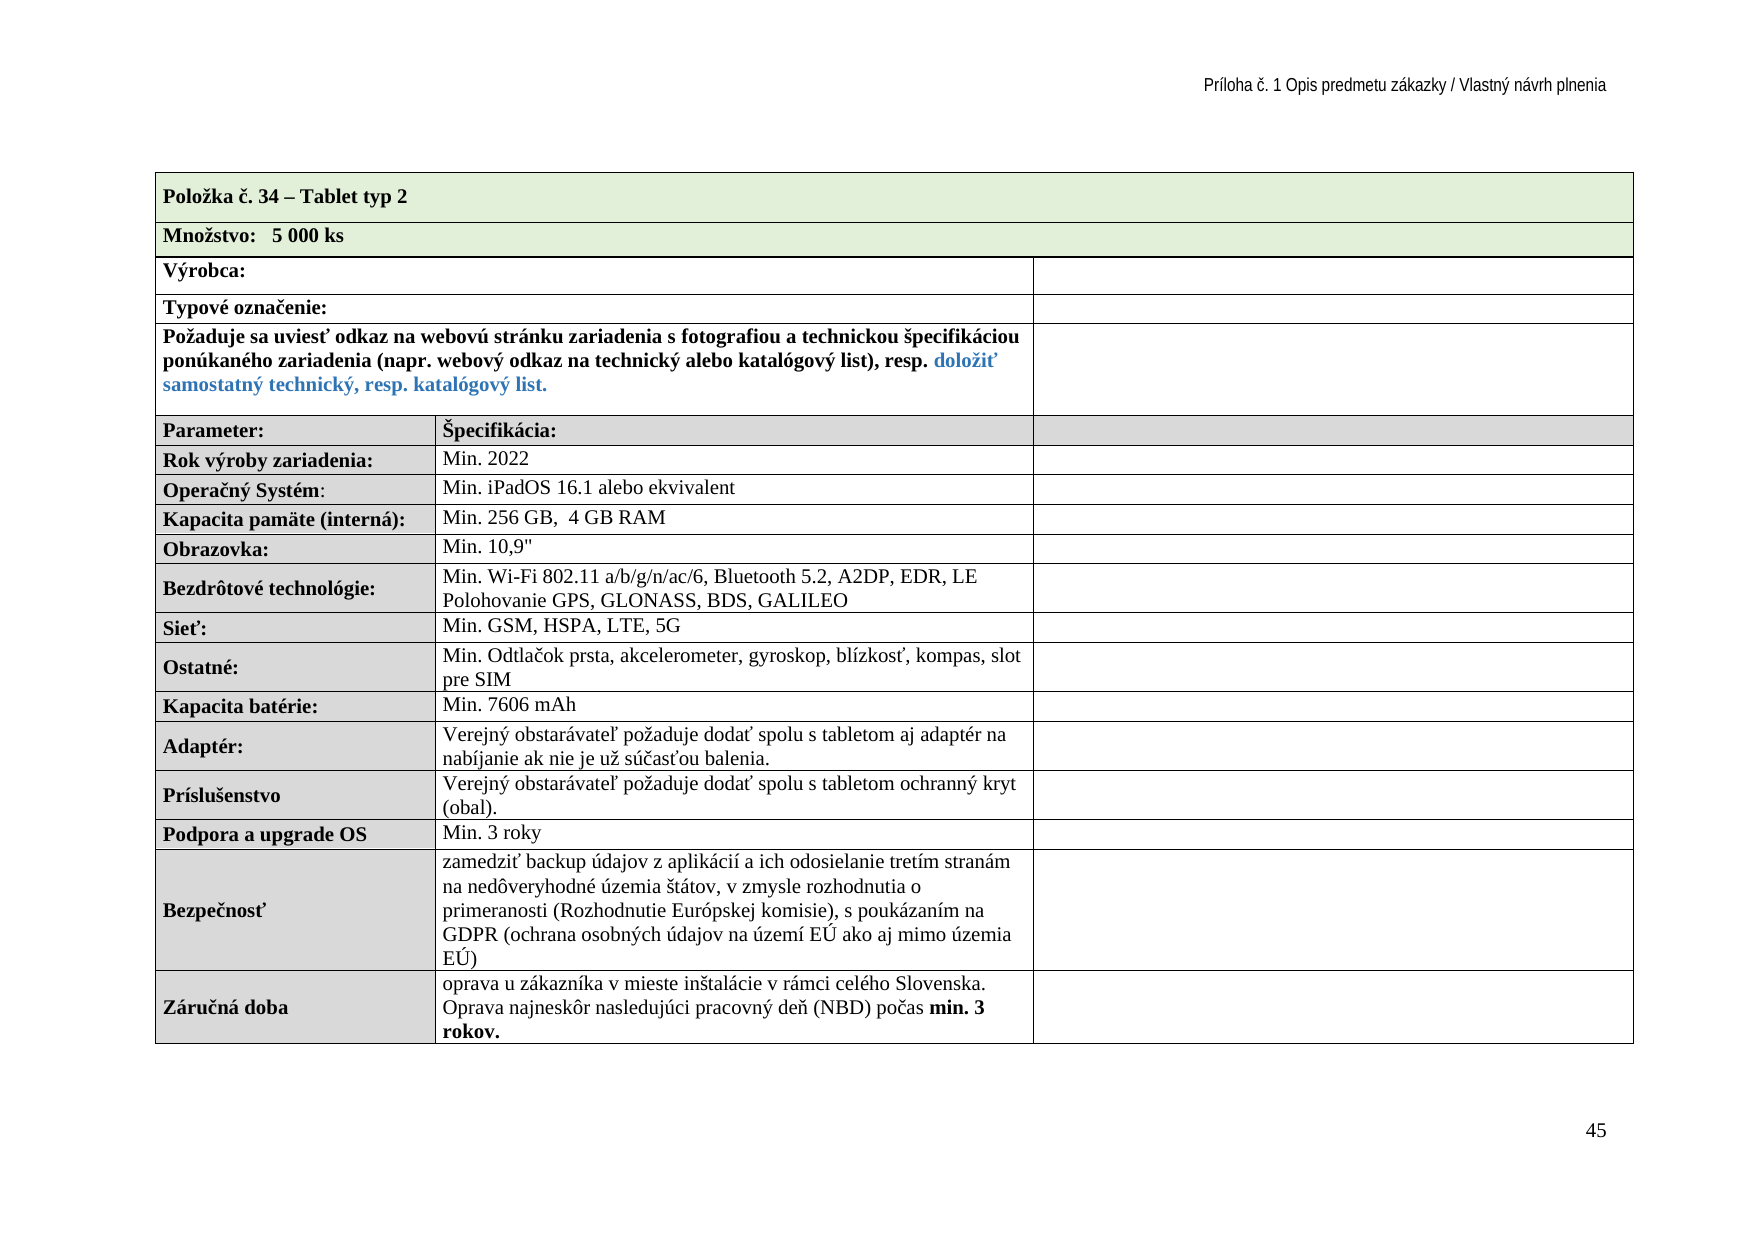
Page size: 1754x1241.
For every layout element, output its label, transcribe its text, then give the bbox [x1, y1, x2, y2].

table_cell Záručná doba [156, 971, 435, 1043]
table_cell Min. Wi-Fi 802.11 a/b/g/n/ac/6, Bluetooth 5.2, A2DP, EDR, LE Polohovanie GPS, GLONASS, BDS, GALILEO [436, 564, 1033, 612]
table_cell Špecifikácia: [436, 416, 1033, 445]
table_cell Min. 256 GB, 4 GB RAM [436, 505, 1033, 533]
table_cell oprava u zákazníka v mieste inštalácie v rámci celého Slovenska. Oprava najneskôr nasledujúci pracovný deň (NBD) počas min. 3 rokov. [436, 971, 1033, 1043]
table_cell Min. Odtlačok prsta, akcelerometer, gyroskop, blízkosť, kompas, slot pre SIM [436, 643, 1033, 691]
table_cell [1034, 820, 1633, 848]
table_cell Kapacita pamäte (interná): [156, 505, 435, 533]
table_cell Adaptér: [156, 722, 435, 770]
table_cell [1034, 258, 1633, 293]
table_cell Ostatné: [156, 643, 435, 691]
table_cell [1034, 416, 1633, 445]
table_cell [1034, 446, 1633, 474]
table_cell Typové označenie: [156, 295, 1033, 323]
table_cell [1034, 324, 1633, 415]
table_cell Množstvo: 5 000 ks [156, 223, 1633, 256]
table_cell [1034, 475, 1633, 504]
table_cell Rok výroby zariadenia: [156, 446, 435, 474]
table_cell Min. 7606 mAh [436, 692, 1033, 721]
table_cell Min. iPadOS 16.1 alebo ekvivalent [436, 475, 1033, 504]
table_cell Parameter: [156, 416, 435, 445]
table_cell Verejný obstarávateľ požaduje dodať spolu s tabletom ochranný kryt (obal). [436, 771, 1033, 819]
table_cell [1034, 771, 1633, 819]
table_cell Min. 3 roky [436, 820, 1033, 848]
table_cell zamedziť backup údajov z aplikácií a ich odosielanie tretím stranám na nedôveryhodné územia štátov, v zmysle rozhodnutia o primeranosti (Rozhodnutie Európskej komisie), s poukázaním na GDPR (ochrana osobných údajov na území EÚ ako aj mimo územia EÚ) [436, 850, 1033, 970]
table_cell Podpora a upgrade OS [156, 820, 435, 848]
table_cell [1034, 722, 1633, 770]
table_cell Bezpečnosť [156, 850, 435, 970]
table_cell Výrobca: [156, 258, 1033, 293]
table_cell Sieť: [156, 613, 435, 642]
table_cell [1034, 295, 1633, 323]
table_cell [1034, 850, 1633, 970]
table_cell Príslušenstvo [156, 771, 435, 819]
table_cell Min. 2022 [436, 446, 1033, 474]
table_cell [1034, 505, 1633, 533]
table_cell [1034, 643, 1633, 691]
table_cell Požaduje sa uviesť odkaz na webovú stránku zariadenia s fotografiou a technickou špecifikáciou ponúkaného zariadenia (napr. webový odkaz na technický alebo katalógový list), resp. doložiť samostatný technický, resp. katalógový list. [156, 324, 1033, 415]
table_cell [1034, 692, 1633, 721]
table_cell [1034, 971, 1633, 1043]
table_header Položka č. 34 – Tablet typ 2 [156, 173, 1633, 222]
table_cell Min. 10,9" [436, 535, 1033, 563]
table_cell Kapacita batérie: [156, 692, 435, 721]
table_cell Bezdrôtové technológie: [156, 564, 435, 612]
table_cell Min. GSM, HSPA, LTE, 5G [436, 613, 1033, 642]
table_cell [1034, 613, 1633, 642]
table_cell [1034, 535, 1633, 563]
table_cell [1034, 564, 1633, 612]
table_cell Obrazovka: [156, 535, 435, 563]
table_cell Operačný Systém: [156, 475, 435, 504]
table_cell Verejný obstarávateľ požaduje dodať spolu s tabletom aj adaptér na nabíjanie ak nie je už súčasťou balenia. [436, 722, 1033, 770]
